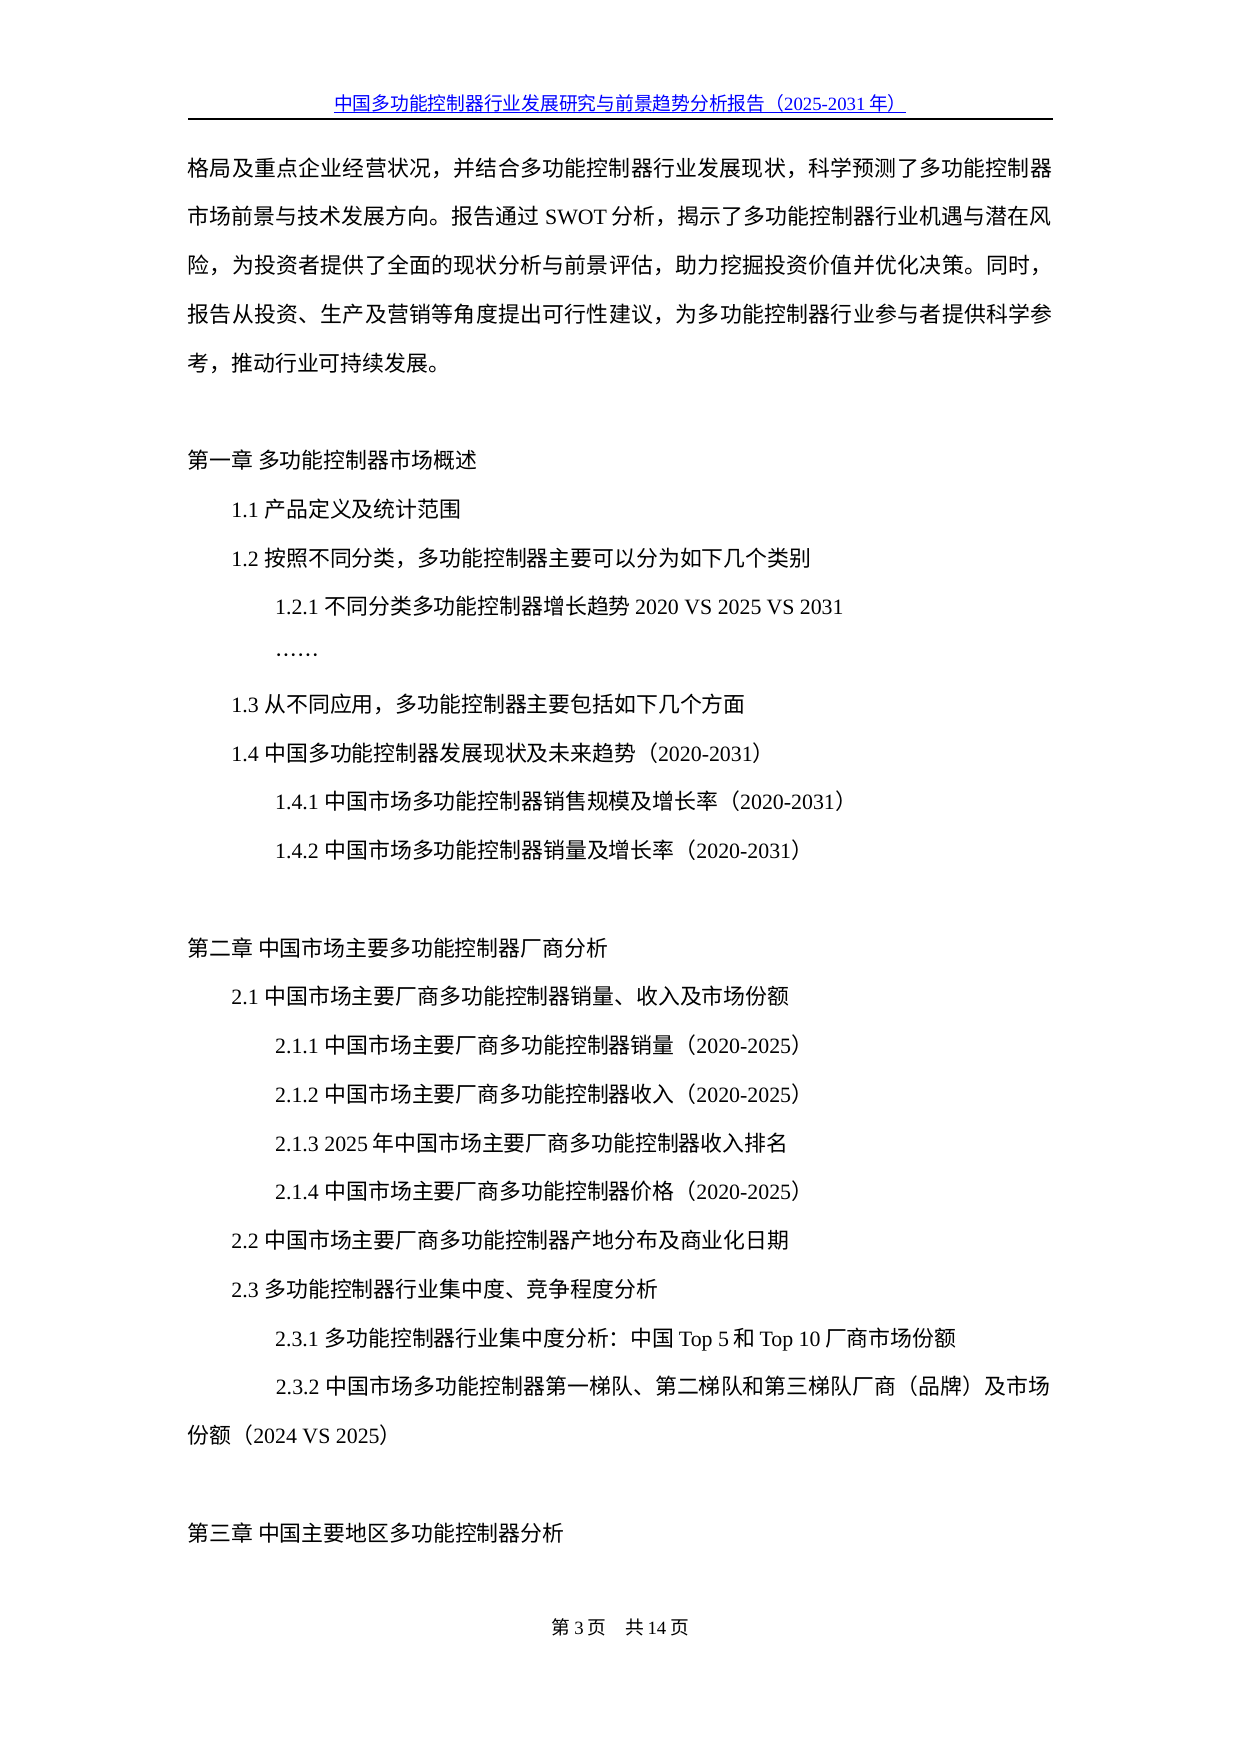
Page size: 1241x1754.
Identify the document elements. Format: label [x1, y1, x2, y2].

text [187, 150, 1053, 1548]
